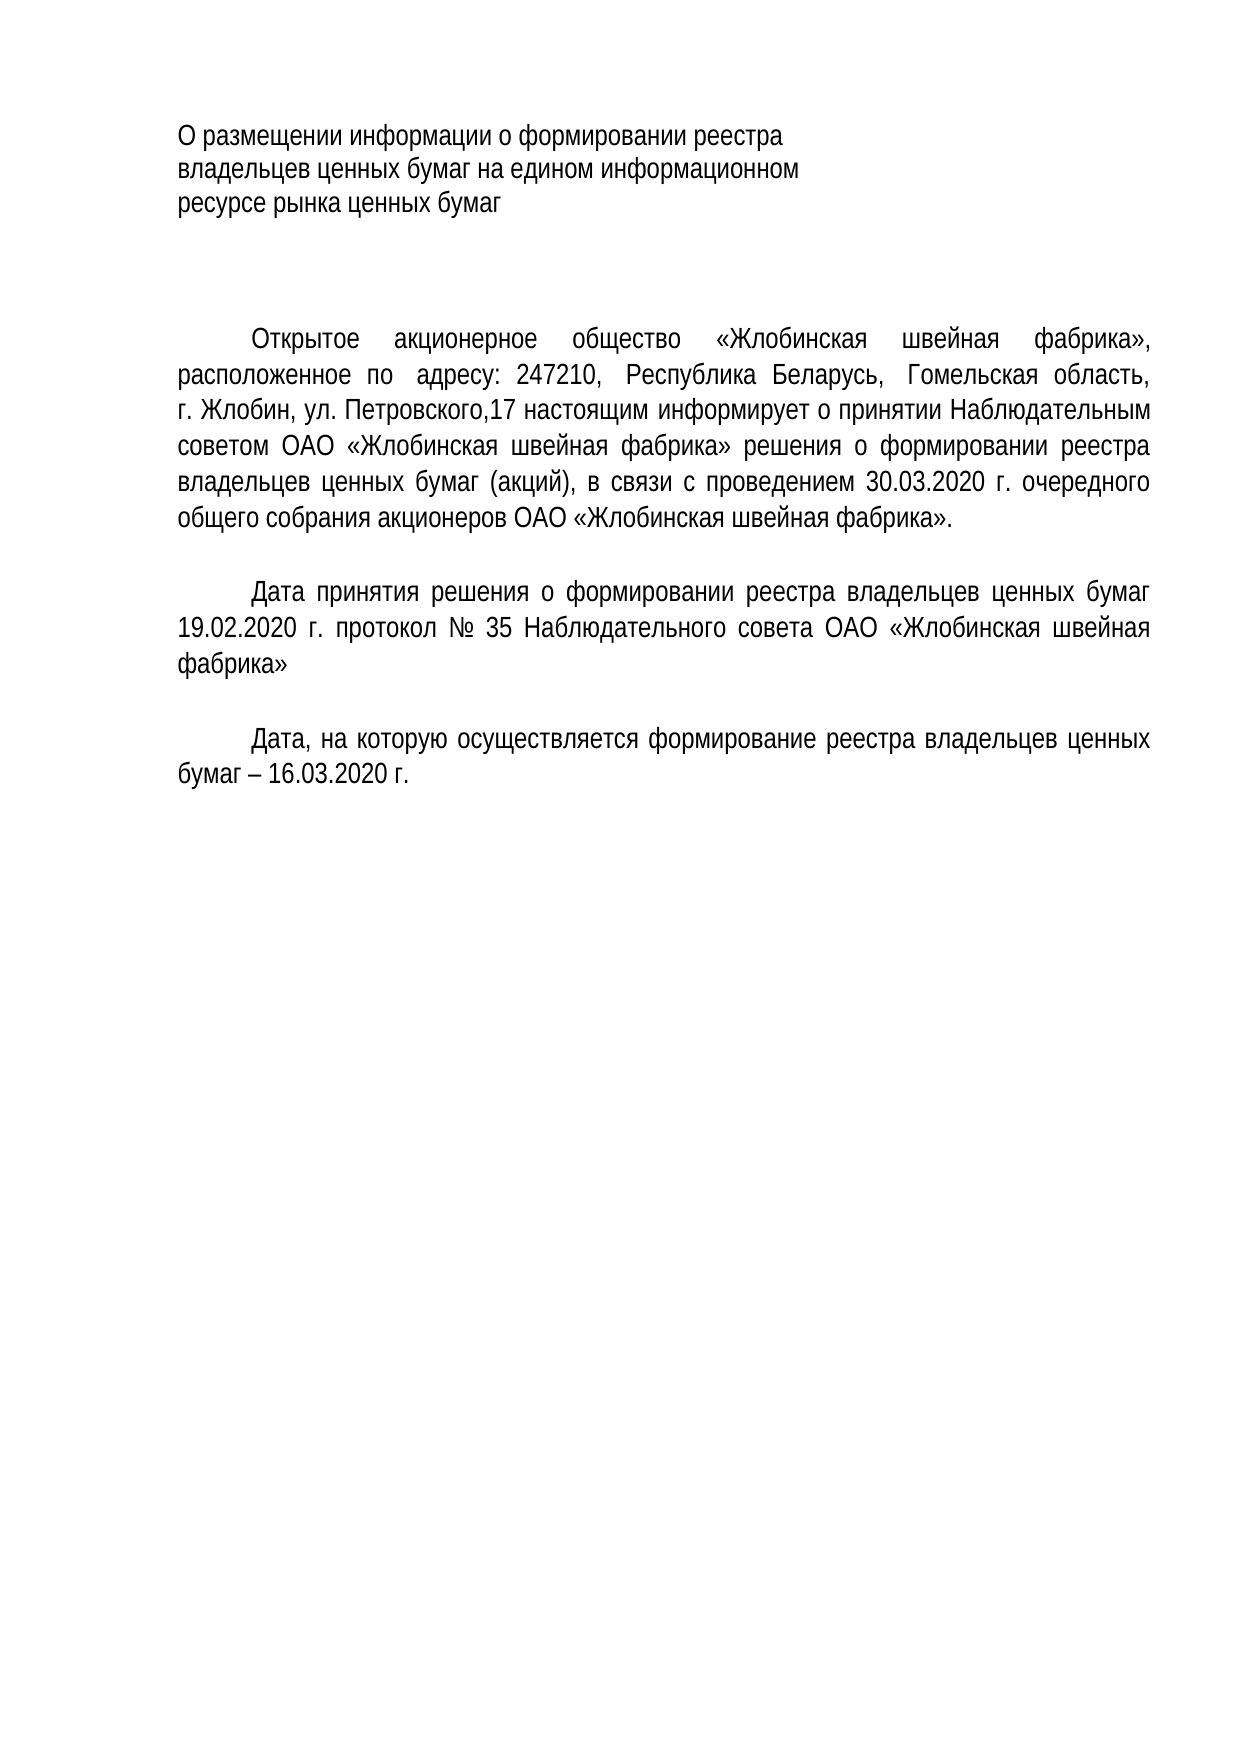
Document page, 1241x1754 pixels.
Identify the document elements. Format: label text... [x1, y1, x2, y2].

text ресурсе рынка ценных бумаг [177, 185, 1152, 218]
text Дата принятия решения о формировании реестра владельцев ценных бумаг 19.02.2020 г. протокол № 35 Наблюдательного совета ОАО «Жлобинская швейная фабрика» [177, 572, 1152, 679]
text О размещении информации о формировании реестра владельцев ценных бумаг на едином информационном [177, 118, 1152, 185]
text Дата, на которую осуществляется формирование реестра владельцев ценных бумаг – 16.03.2020 г. [177, 718, 1152, 790]
text Открытое акционерное общество «Жлобинская швейная фабрика», расположенное по адресу: 247210, Республика Беларусь, Гомельская область, г. Жлобин, ул. Петровского,17 настоящим информирует о принятии Наблюдательным советом ОАО «Жлобинская швейная фабрика» решения о формировании реестра владельцев ценных бумаг (акций), в связи с проведением 30.03.2020 г. очередного общего собрания акционеров ОАО «Жлобинская швейная фабрика». [177, 319, 1152, 533]
